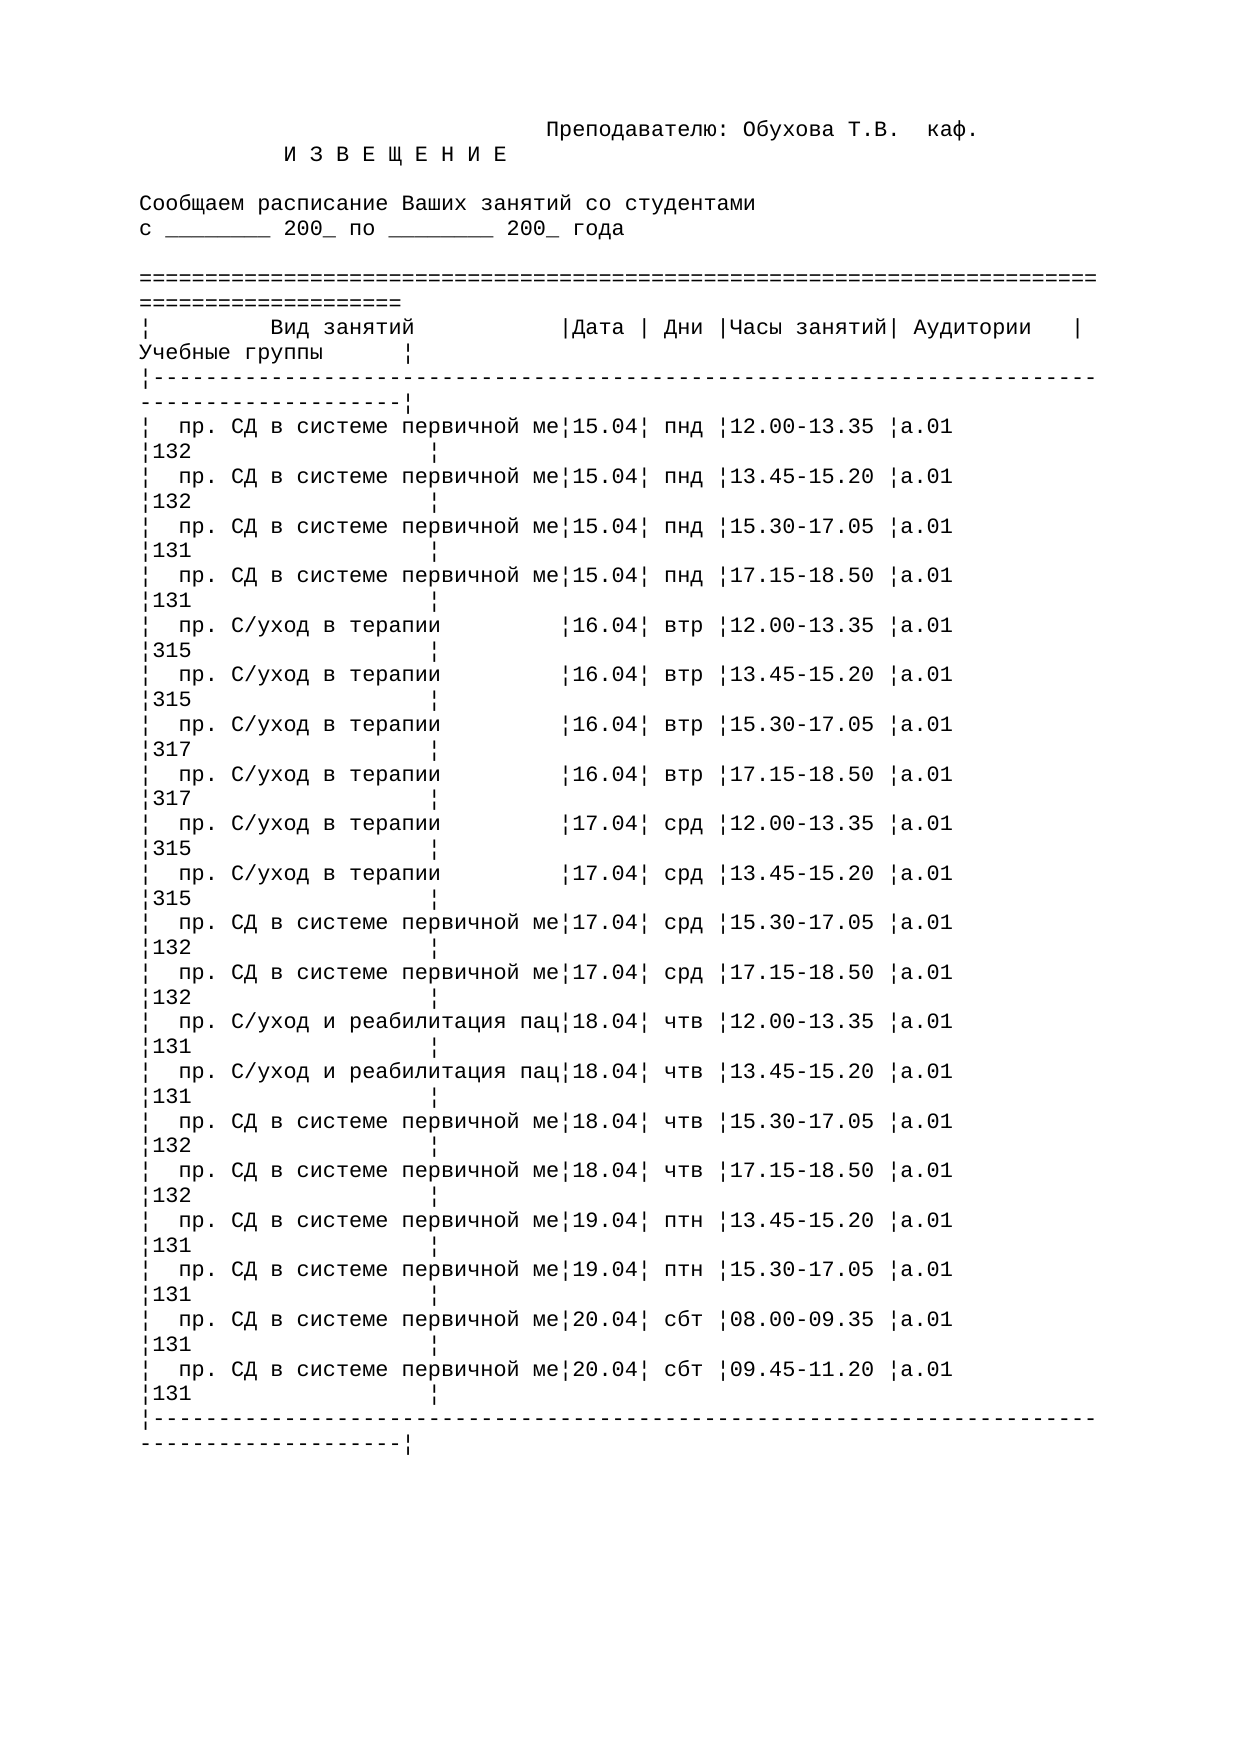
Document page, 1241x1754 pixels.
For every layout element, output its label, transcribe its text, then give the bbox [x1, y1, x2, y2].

text ¦ пр. СД в системе первичной ме¦19.04¦ птн ¦13.45-15.20 ¦а.01 ¦131 ¦ [139, 1209, 1101, 1258]
text ¦ пр. СД в системе первичной ме¦17.04¦ сpд ¦15.30-17.05 ¦а.01 ¦132 ¦ [139, 911, 1101, 961]
text ¦ пр. СД в системе первичной ме¦20.04¦ сбт ¦09.45-11.20 ¦а.01 ¦131 ¦ [139, 1358, 1101, 1407]
text ¦--------------------------------------------------------------------------------------------¦ [139, 366, 1101, 416]
text И З В Е Щ Е Н И Е [139, 143, 1101, 168]
text ¦ пр. СД в системе первичной ме¦15.04¦ пнд ¦12.00-13.35 ¦а.01 ¦132 ¦ [139, 416, 1101, 465]
text ¦ пр. СД в системе первичной ме¦20.04¦ сбт ¦08.00-09.35 ¦а.01 ¦131 ¦ [139, 1308, 1101, 1358]
text ¦ пр. С/уход в терапии ¦17.04¦ сpд ¦12.00-13.35 ¦а.01 ¦315 ¦ [139, 812, 1101, 862]
text ¦ пр. С/уход в терапии ¦16.04¦ втp ¦17.15-18.50 ¦а.01 ¦317 ¦ [139, 763, 1101, 812]
text ¦ пр. С/уход и реабилитация пац¦18.04¦ чтв ¦12.00-13.35 ¦а.01 ¦131 ¦ [139, 1011, 1101, 1060]
text ¦ пр. С/уход в терапии ¦17.04¦ сpд ¦13.45-15.20 ¦а.01 ¦315 ¦ [139, 862, 1101, 911]
text ¦ пр. СД в системе первичной ме¦15.04¦ пнд ¦17.15-18.50 ¦а.01 ¦131 ¦ [139, 564, 1101, 614]
text ¦ пр. СД в системе первичной ме¦15.04¦ пнд ¦13.45-15.20 ¦а.01 ¦132 ¦ [139, 465, 1101, 515]
text ¦ пр. СД в системе первичной ме¦18.04¦ чтв ¦15.30-17.05 ¦а.01 ¦132 ¦ [139, 1110, 1101, 1159]
text ¦--------------------------------------------------------------------------------------------¦ [139, 1407, 1101, 1457]
text ¦ Вид занятий |Дата | Дни |Часы занятий| Аудитории | Учебные группы ¦ [139, 316, 1101, 366]
text Сообщаем расписание Ваших занятий со студентами [139, 192, 1101, 217]
text ¦ пр. СД в системе первичной ме¦15.04¦ пнд ¦15.30-17.05 ¦а.01 ¦131 ¦ [139, 515, 1101, 564]
text ============================================================================================= [139, 267, 1101, 316]
text ¦ пр. С/уход в терапии ¦16.04¦ втp ¦13.45-15.20 ¦а.01 ¦315 ¦ [139, 663, 1101, 713]
text с ________ 200_ по ________ 200_ года [139, 217, 1101, 242]
text ¦ пр. С/уход в терапии ¦16.04¦ втp ¦15.30-17.05 ¦а.01 ¦317 ¦ [139, 713, 1101, 763]
text Преподавателю: Обухова Т.В. каф. [139, 118, 1101, 143]
text ¦ пр. С/уход в терапии ¦16.04¦ втp ¦12.00-13.35 ¦а.01 ¦315 ¦ [139, 614, 1101, 663]
text ¦ пр. С/уход и реабилитация пац¦18.04¦ чтв ¦13.45-15.20 ¦а.01 ¦131 ¦ [139, 1060, 1101, 1110]
text ¦ пр. СД в системе первичной ме¦17.04¦ сpд ¦17.15-18.50 ¦а.01 ¦132 ¦ [139, 961, 1101, 1011]
text ¦ пр. СД в системе первичной ме¦19.04¦ птн ¦15.30-17.05 ¦а.01 ¦131 ¦ [139, 1258, 1101, 1308]
text ¦ пр. СД в системе первичной ме¦18.04¦ чтв ¦17.15-18.50 ¦а.01 ¦132 ¦ [139, 1159, 1101, 1209]
